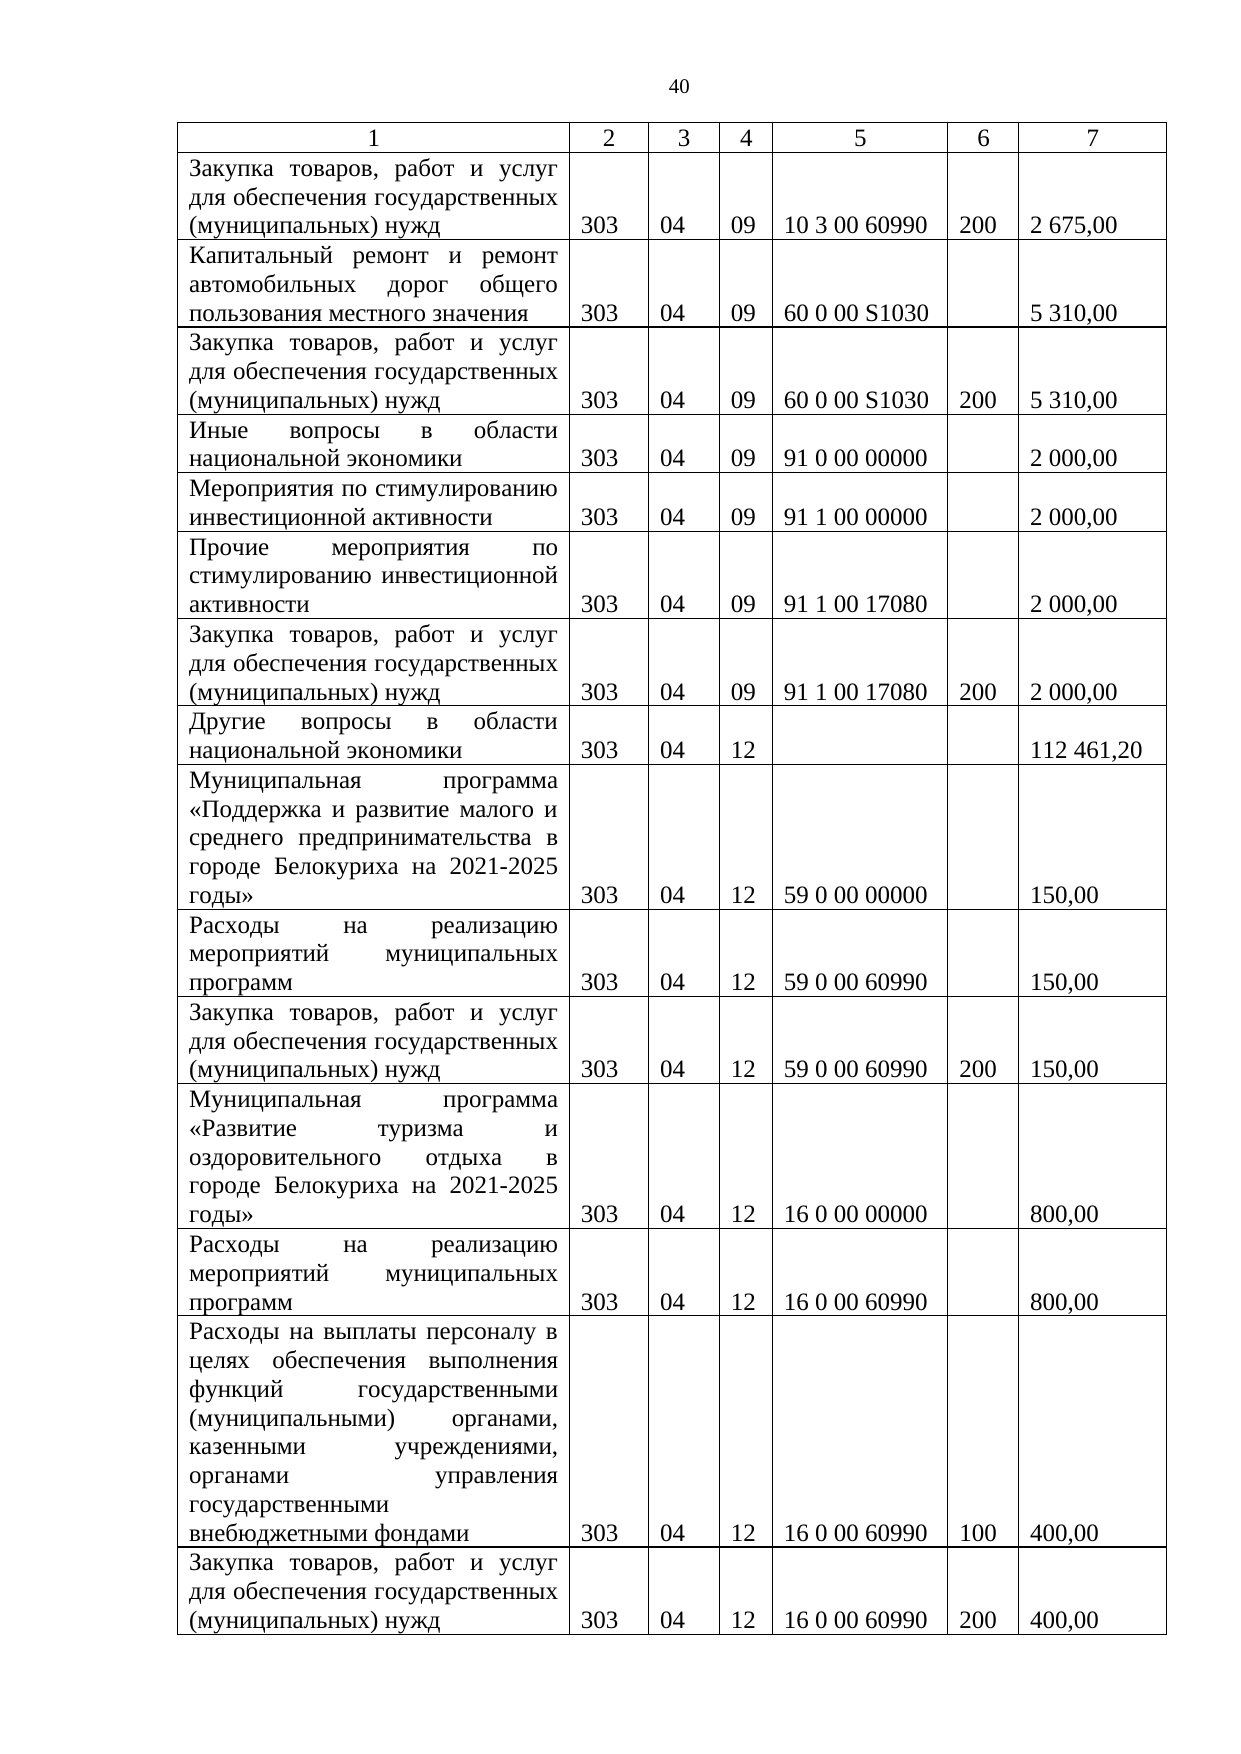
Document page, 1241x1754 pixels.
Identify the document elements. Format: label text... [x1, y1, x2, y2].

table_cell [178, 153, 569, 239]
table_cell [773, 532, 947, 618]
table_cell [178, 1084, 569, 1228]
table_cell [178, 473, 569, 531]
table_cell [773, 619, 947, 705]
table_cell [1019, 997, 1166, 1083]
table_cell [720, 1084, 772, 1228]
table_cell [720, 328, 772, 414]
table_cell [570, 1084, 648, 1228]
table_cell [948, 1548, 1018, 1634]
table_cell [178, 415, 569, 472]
table_header 3 [649, 123, 719, 152]
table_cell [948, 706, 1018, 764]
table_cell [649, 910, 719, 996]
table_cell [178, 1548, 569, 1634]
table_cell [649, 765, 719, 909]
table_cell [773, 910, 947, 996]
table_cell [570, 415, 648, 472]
table_header 1 [178, 123, 569, 152]
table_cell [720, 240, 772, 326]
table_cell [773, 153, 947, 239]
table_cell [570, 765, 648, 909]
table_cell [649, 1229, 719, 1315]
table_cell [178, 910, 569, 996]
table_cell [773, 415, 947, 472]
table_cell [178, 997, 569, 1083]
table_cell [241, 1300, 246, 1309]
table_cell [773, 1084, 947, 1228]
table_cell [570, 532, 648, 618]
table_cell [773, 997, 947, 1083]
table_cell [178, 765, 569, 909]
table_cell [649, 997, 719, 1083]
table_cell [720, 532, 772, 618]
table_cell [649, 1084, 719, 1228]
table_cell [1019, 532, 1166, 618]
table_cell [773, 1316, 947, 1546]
table_header 5 [773, 123, 947, 152]
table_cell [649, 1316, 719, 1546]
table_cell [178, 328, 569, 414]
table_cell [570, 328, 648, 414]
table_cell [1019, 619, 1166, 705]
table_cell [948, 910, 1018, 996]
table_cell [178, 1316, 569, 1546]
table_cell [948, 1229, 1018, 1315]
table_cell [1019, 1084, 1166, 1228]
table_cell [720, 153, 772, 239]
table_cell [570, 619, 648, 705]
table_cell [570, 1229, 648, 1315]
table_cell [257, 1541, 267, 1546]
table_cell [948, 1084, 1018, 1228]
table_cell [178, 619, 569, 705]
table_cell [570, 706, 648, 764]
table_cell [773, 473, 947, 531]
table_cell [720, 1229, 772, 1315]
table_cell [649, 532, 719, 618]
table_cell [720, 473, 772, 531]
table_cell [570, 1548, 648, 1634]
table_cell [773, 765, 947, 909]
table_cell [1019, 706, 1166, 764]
table_header 6 [948, 123, 1018, 152]
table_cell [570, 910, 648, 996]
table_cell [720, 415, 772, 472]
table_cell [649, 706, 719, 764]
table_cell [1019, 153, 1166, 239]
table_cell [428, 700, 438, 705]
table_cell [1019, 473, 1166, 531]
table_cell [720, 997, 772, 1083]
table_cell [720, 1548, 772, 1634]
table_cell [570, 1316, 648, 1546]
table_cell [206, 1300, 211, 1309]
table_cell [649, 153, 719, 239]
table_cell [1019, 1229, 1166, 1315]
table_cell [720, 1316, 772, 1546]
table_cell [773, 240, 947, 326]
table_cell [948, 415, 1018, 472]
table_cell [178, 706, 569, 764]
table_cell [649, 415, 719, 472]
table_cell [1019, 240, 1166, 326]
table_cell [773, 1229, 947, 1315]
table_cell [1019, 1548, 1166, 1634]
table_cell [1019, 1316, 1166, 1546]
table_header 4 [720, 123, 772, 152]
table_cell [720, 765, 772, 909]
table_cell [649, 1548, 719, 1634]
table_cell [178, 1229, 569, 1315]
table_header 2 [570, 123, 648, 152]
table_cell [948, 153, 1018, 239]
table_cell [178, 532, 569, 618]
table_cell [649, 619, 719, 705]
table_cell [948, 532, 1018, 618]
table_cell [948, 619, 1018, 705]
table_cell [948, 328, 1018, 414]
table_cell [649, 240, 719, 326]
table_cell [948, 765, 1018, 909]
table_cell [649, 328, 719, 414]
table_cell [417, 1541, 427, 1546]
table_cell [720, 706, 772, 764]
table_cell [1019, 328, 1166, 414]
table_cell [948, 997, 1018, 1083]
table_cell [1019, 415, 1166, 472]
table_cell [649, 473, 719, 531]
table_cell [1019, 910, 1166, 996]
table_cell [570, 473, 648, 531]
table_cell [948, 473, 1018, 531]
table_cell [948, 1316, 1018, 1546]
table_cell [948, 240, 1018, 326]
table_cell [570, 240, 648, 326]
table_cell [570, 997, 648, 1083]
table_header 7 [1019, 123, 1166, 152]
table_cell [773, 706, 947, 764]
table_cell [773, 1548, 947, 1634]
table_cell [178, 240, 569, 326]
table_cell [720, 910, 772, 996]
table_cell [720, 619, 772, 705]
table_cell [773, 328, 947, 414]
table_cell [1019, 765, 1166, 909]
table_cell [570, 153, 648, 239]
